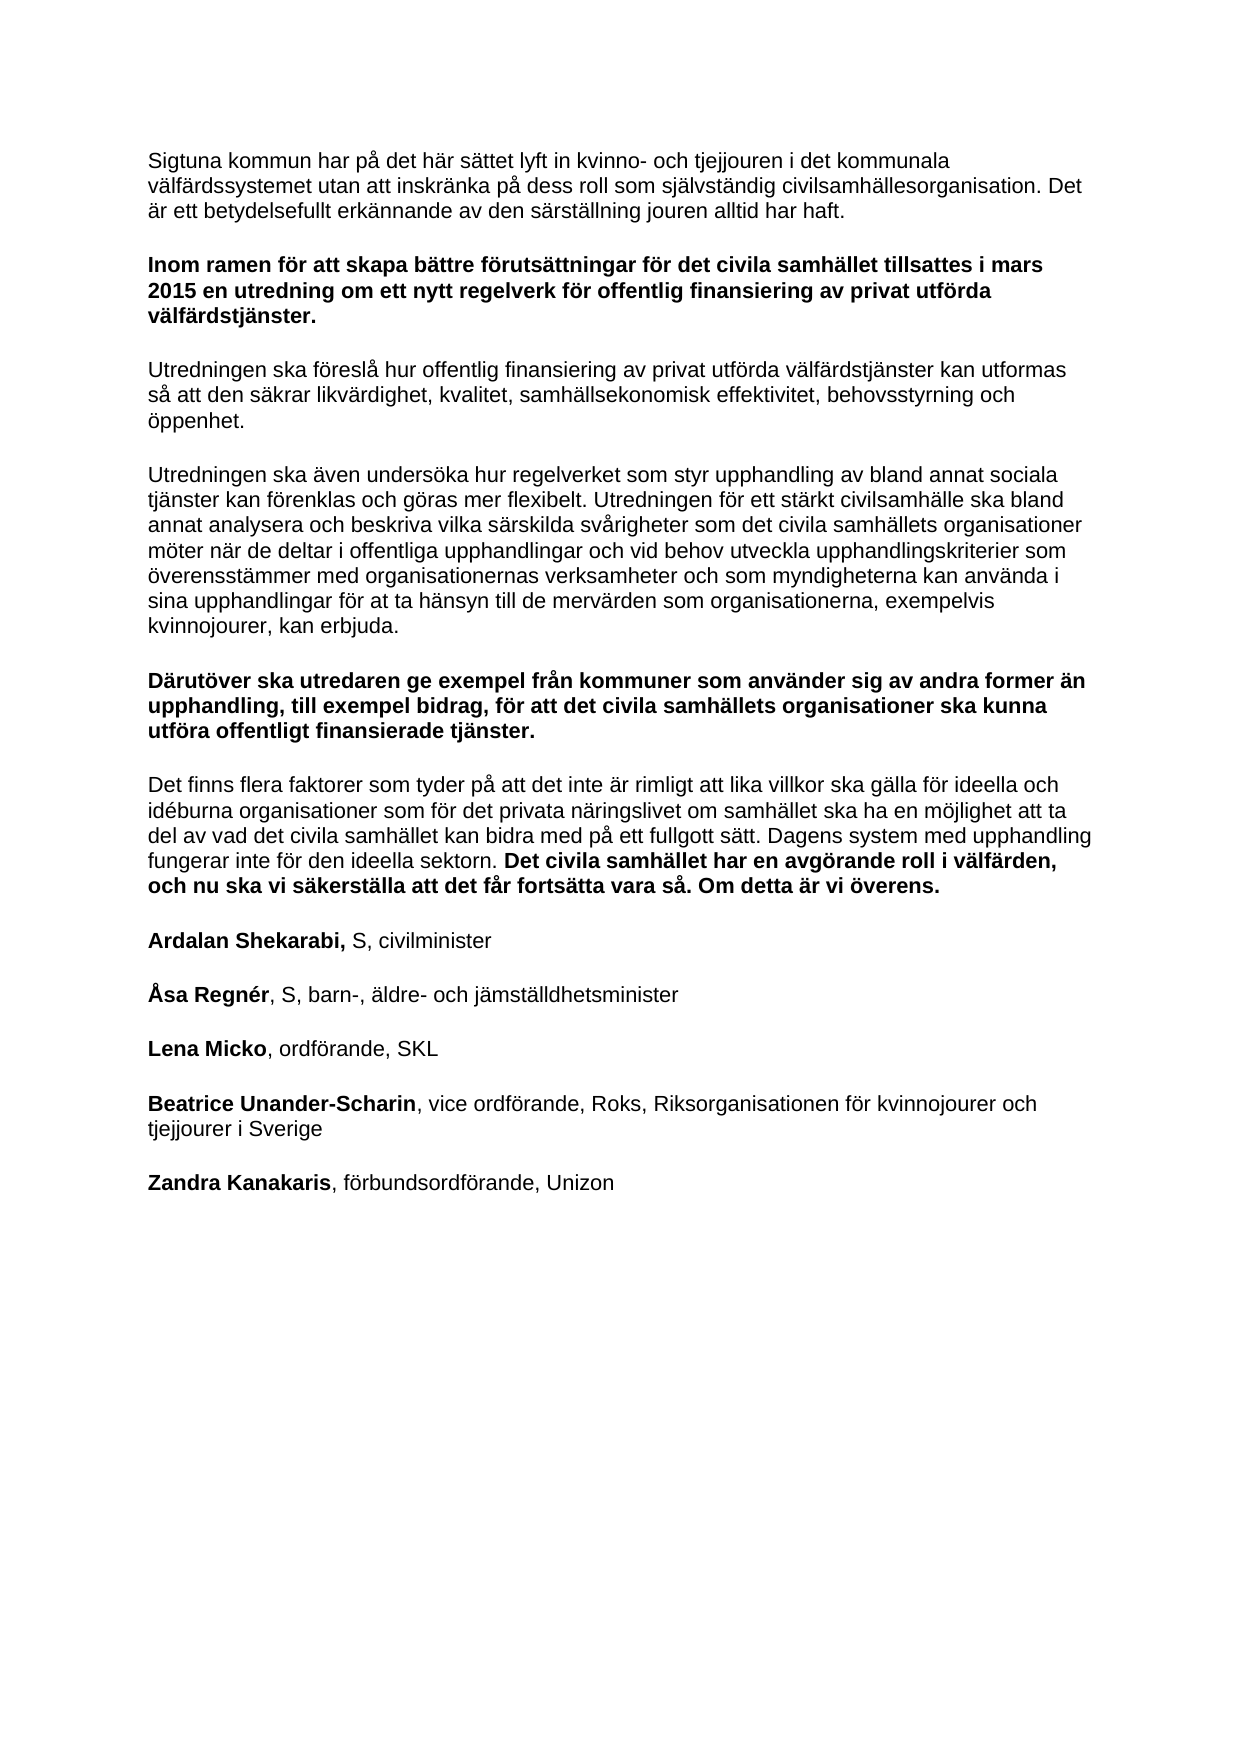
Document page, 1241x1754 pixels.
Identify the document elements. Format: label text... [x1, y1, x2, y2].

text Åsa Regnér, S, barn-, äldre- och jämställdhetsminister [148, 982, 1093, 1007]
text Zandra Kanakaris, förbundsordförande, Unizon [148, 1170, 1093, 1196]
text Utredningen ska föreslå hur offentlig finansiering av privat utförda välfärdstjänster kan utformas så att den säkrar likvärdighet, kvalitet, samhällsekonomisk effektivitet, behovsstyrning och öppenhet. [148, 357, 1093, 433]
text Lena Micko, ordförande, SKL [148, 1036, 1093, 1062]
text Inom ramen för att skapa bättre förutsättningar för det civila samhället tillsattes i mars 2015 en utredning om ett nytt regelverk för offentlig finansiering av privat utförda välfärdstjänster. [148, 252, 1093, 328]
text Ardalan Shekarabi, S, civilminister [148, 928, 1093, 953]
text Beatrice Unander-Scharin, vice ordförande, Roks, Riksorganisationen för kvinnojourer och tjejjourer i Sverige [148, 1091, 1093, 1141]
text Sigtuna kommun har på det här sättet lyft in kvinno- och tjejjouren i det kommunala välfärdssystemet utan att inskränka på dess roll som självständig civilsamhällesorganisation. Det är ett betydelsefullt erkännande av den särställning jouren alltid har haft. [148, 148, 1093, 223]
text Därutöver ska utredaren ge exempel från kommuner som använder sig av andra former än upphandling, till exempel bidrag, för att det civila samhällets organisationer ska kunna utföra offentligt finansierade tjänster. [148, 668, 1093, 743]
text Det finns flera faktorer som tyder på att det inte är rimligt att lika villkor ska gälla för ideella och idéburna organisationer som för det privata näringslivet om samhället ska ha en möjlighet att ta del av vad det civila samhället kan bidra med på ett fullgott sätt. Dagens system med upphandling fungerar inte för den ideella sektorn. Det civila samhället har en avgörande roll i välfärden, och nu ska vi säkerställa att det får fortsätta vara så. Om detta är vi överens. [148, 772, 1093, 898]
text Utredningen ska även undersöka hur regelverket som styr upphandling av bland annat sociala tjänster kan förenklas och göras mer flexibelt. Utredningen för ett stärkt civilsamhälle ska bland annat analysera och beskriva vilka särskilda svårigheter som det civila samhällets organisationer möter när de deltar i offentliga upphandlingar och vid behov utveckla upphandlingskriterier som överensstämmer med organisationernas verksamheter och som myndigheterna kan använda i sina upphandlingar för at ta hänsyn till de mervärden som organisationerna, exempelvis kvinnojourer, kan erbjuda. [148, 462, 1093, 638]
